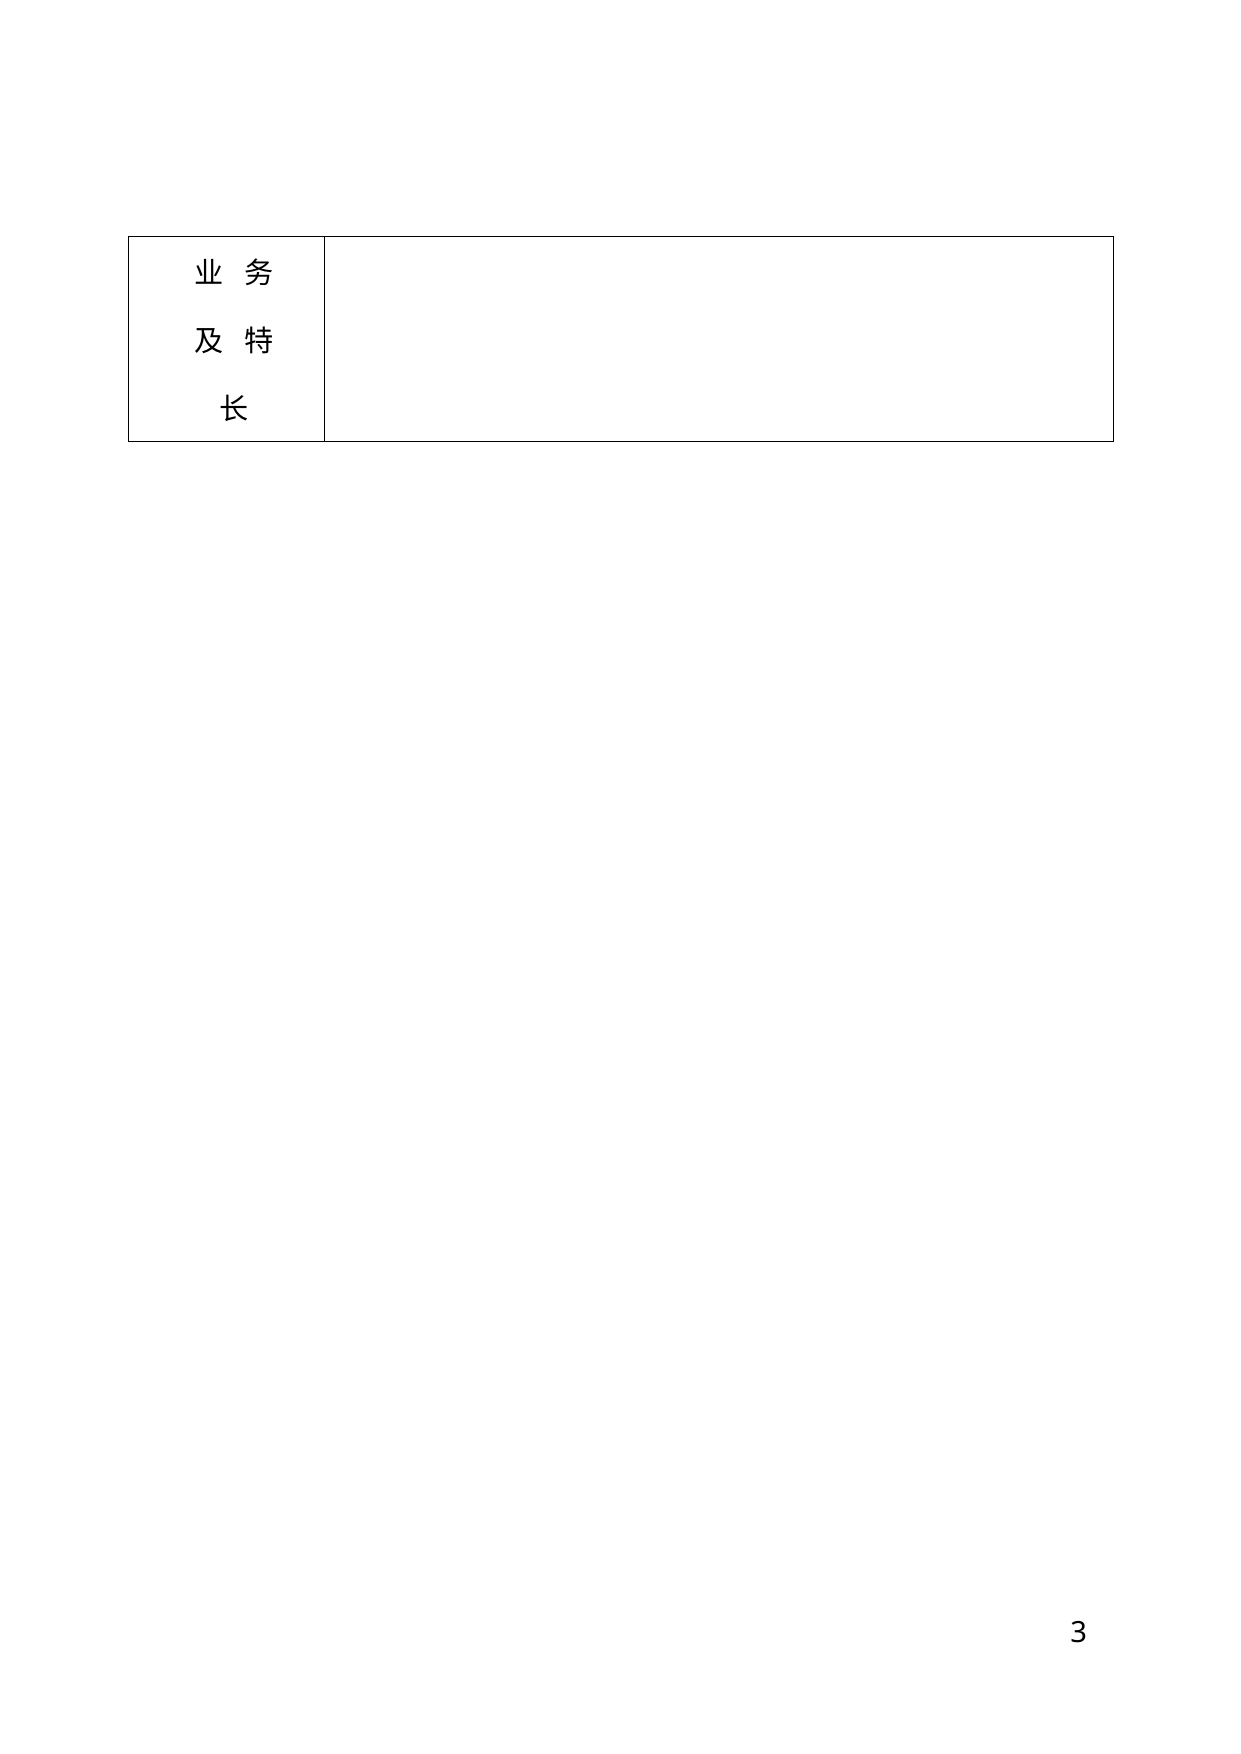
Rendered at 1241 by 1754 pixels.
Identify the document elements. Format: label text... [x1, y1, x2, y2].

table_cell 主要 从事 工作 业务 及特长 [129, 237, 324, 441]
table_cell [325, 237, 1113, 441]
